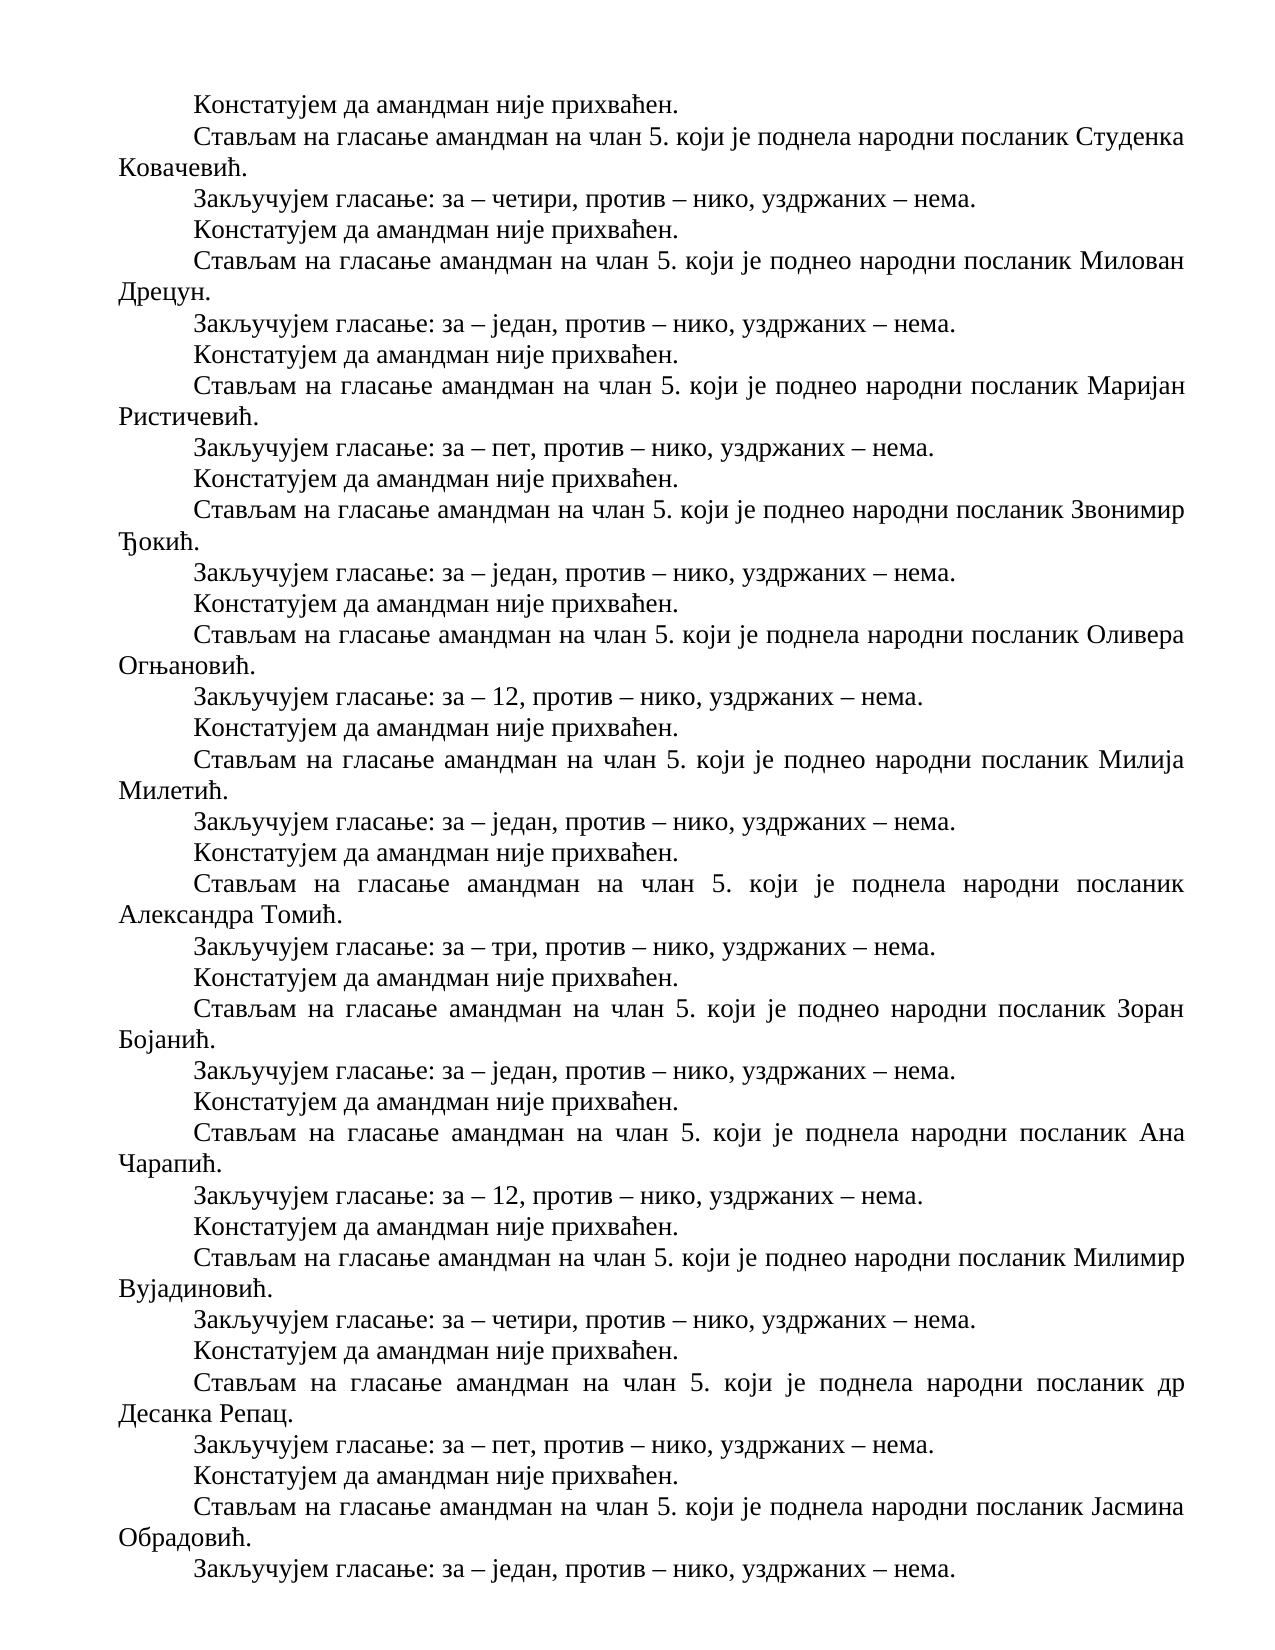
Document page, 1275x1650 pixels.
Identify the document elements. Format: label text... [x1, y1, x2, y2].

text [118, 1428, 1186, 1459]
text Констатујем да амандман није прихваћен. [118, 213, 1186, 244]
text Констатујем да амандман није прихваћен. [118, 1085, 1186, 1116]
text Стављам на гласање амандман на члан 5. који је поднела народни посланик Оливера Огњановић. [118, 618, 1186, 680]
text Констатујем да амандман није прихваћен. [118, 836, 1186, 867]
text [118, 182, 1186, 213]
text Констатујем да амандман није прихваћен. [118, 587, 1186, 618]
text Стављам на гласање амандман на члан 5. који је поднео народни посланик Зоран Бојанић. [118, 992, 1186, 1054]
text Стављам на гласање амандман на члан 5. који је поднела народни посланик Студенка Ковачевић. [118, 120, 1186, 182]
text Стављам на гласање амандман на члан 5. који је поднео народни посланик Звонимир Ђокић. [118, 493, 1186, 556]
text Констатујем да амандман није прихваћен. [118, 712, 1186, 743]
text Закључујем гласање: за – 12, против – нико, уздржаних – нема. [118, 680, 1186, 712]
text Закључујем гласање: за – један, против – нико, уздржаних – нема. [118, 1552, 1186, 1584]
text Констатујем да амандман није прихваћен. [118, 1210, 1186, 1241]
text Закључујем гласање: за – пет, против – нико, уздржаних – нема. [118, 431, 1186, 462]
text Закључујем гласање: за – четири, против – нико, уздржаних – нема. [118, 1303, 1186, 1334]
text Закључујем гласање: за – један, против – нико, уздржаних – нема. [118, 556, 1186, 587]
text Стављам на гласање амандман на члан 5. који је поднео народни посланик Милија Милетић. [118, 743, 1186, 805]
text Констатујем да амандман није прихваћен. [118, 1459, 1186, 1490]
text Стављам на гласање амандман на члан 5. који је поднела народни посланик Јасмина Обрадовић. [118, 1490, 1186, 1552]
text Закључујем гласање: за – 12, против – нико, уздржаних – нема. [118, 1179, 1186, 1210]
text Стављам на гласање амандман на члан 5. који је поднео народни посланик Милимир Вујадиновић. [118, 1241, 1186, 1303]
text Закључујем гласање: за – један, против – нико, уздржаних – нема. [118, 307, 1186, 338]
text Констатујем да амандман није прихваћен. [118, 462, 1186, 493]
text Стављам на гласање амандман на члан 5. који је поднела народни посланик Ана Чарапић. [118, 1116, 1186, 1179]
text Стављам на гласање амандман на члан 5. који је поднео народни посланик Милован Дрецун. [118, 244, 1186, 307]
text Закључујем гласање: за – три, против – нико, уздржаних – нема. [118, 929, 1186, 961]
text Закључујем гласање: за – један, против – нико, уздржаних – нема. [118, 805, 1186, 836]
text Констатујем да амандман није прихваћен. [118, 338, 1186, 369]
text Констатујем да амандман није прихваћен. [118, 1334, 1186, 1366]
text Стављам на гласање амандман на члан 5. који је поднела народни посланик др Десанка Репац. [118, 1366, 1186, 1428]
text Констатујем да амандман није прихваћен. [118, 89, 1186, 120]
text Стављам на гласање амандман на члан 5. који је поднео народни посланик Маријан Ристичевић. [118, 369, 1186, 431]
text Стављам на гласање амандман на члан 5. који је поднела народни посланик Александра Томић. [118, 867, 1186, 929]
text Констатујем да амандман није прихваћен. [118, 961, 1186, 992]
text Закључујем гласање: за – један, против – нико, уздржаних – нема. [118, 1054, 1186, 1085]
